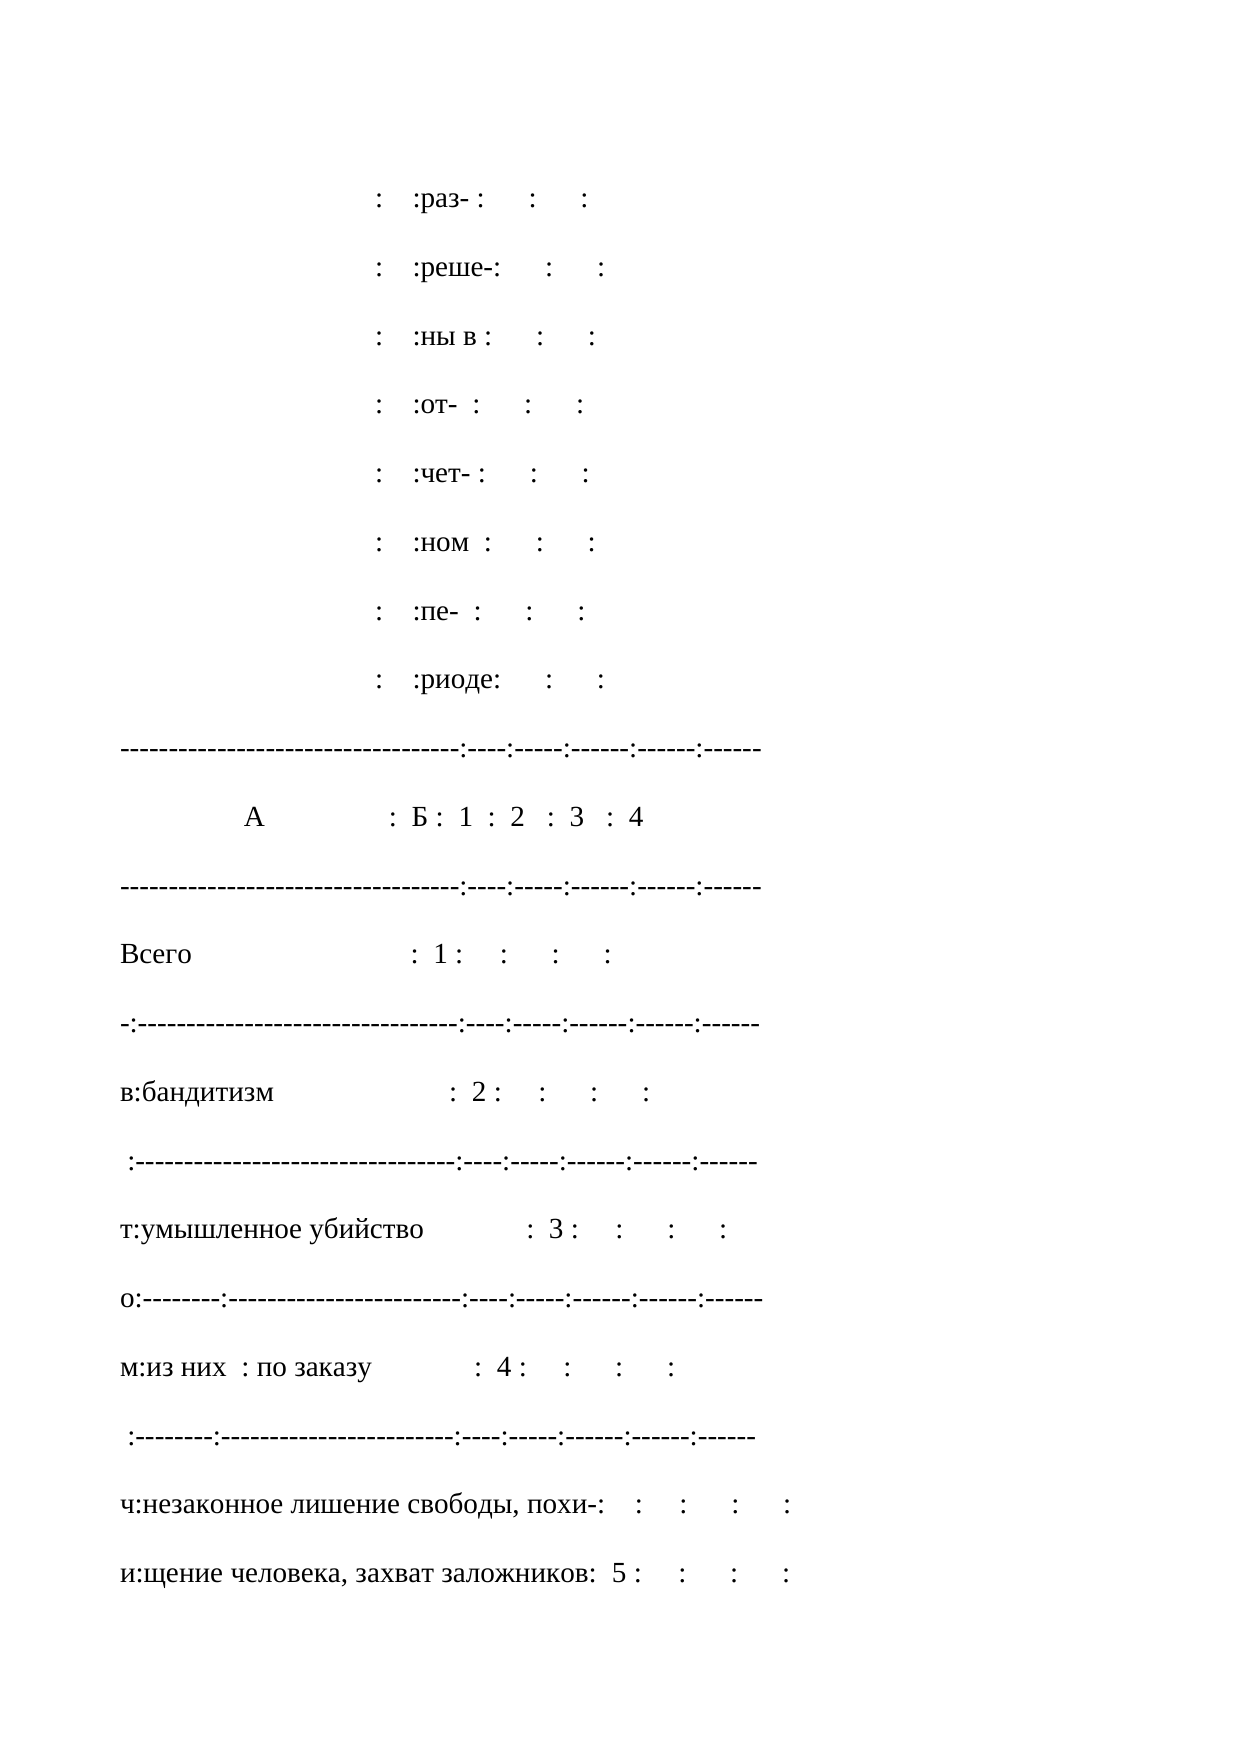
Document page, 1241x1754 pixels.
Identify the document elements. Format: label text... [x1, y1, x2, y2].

text : :пе- : : : [112, 593, 1128, 626]
text : :от- : : : [112, 386, 1128, 420]
text : :раз- : : : [112, 180, 1128, 214]
text м:из них : по заказу : 4 : : : : [112, 1349, 1128, 1382]
text и:щение человека, захват заложников: 5 : : : : [112, 1555, 1128, 1589]
text в:бандитизм : 2 : : : : [112, 1074, 1128, 1107]
text : :риоде: : : [112, 661, 1128, 695]
text :---------------------------------:----:-----:------:------:------ [112, 1143, 1128, 1176]
text А : Б : 1 : 2 : 3 : 4 [112, 799, 1128, 832]
text : :ны в : : : [112, 318, 1128, 351]
text -----------------------------------:----:-----:------:------:------ [112, 730, 1128, 764]
text : :реше-: : : [112, 249, 1128, 282]
text Всего : 1 : : : : [112, 936, 1128, 970]
text о:--------:------------------------:----:-----:------:------:------ [112, 1280, 1128, 1314]
text :--------:------------------------:----:-----:------:------:------ [112, 1418, 1128, 1451]
text : :ном : : : [112, 524, 1128, 557]
text -:---------------------------------:----:-----:------:------:------ [112, 1005, 1128, 1039]
text -----------------------------------:----:-----:------:------:------ [112, 868, 1128, 901]
text ч:незаконное лишение свободы, похи-: : : : : [112, 1486, 1128, 1520]
text т:умышленное убийство : 3 : : : : [112, 1211, 1128, 1245]
text : :чет- : : : [112, 455, 1128, 489]
